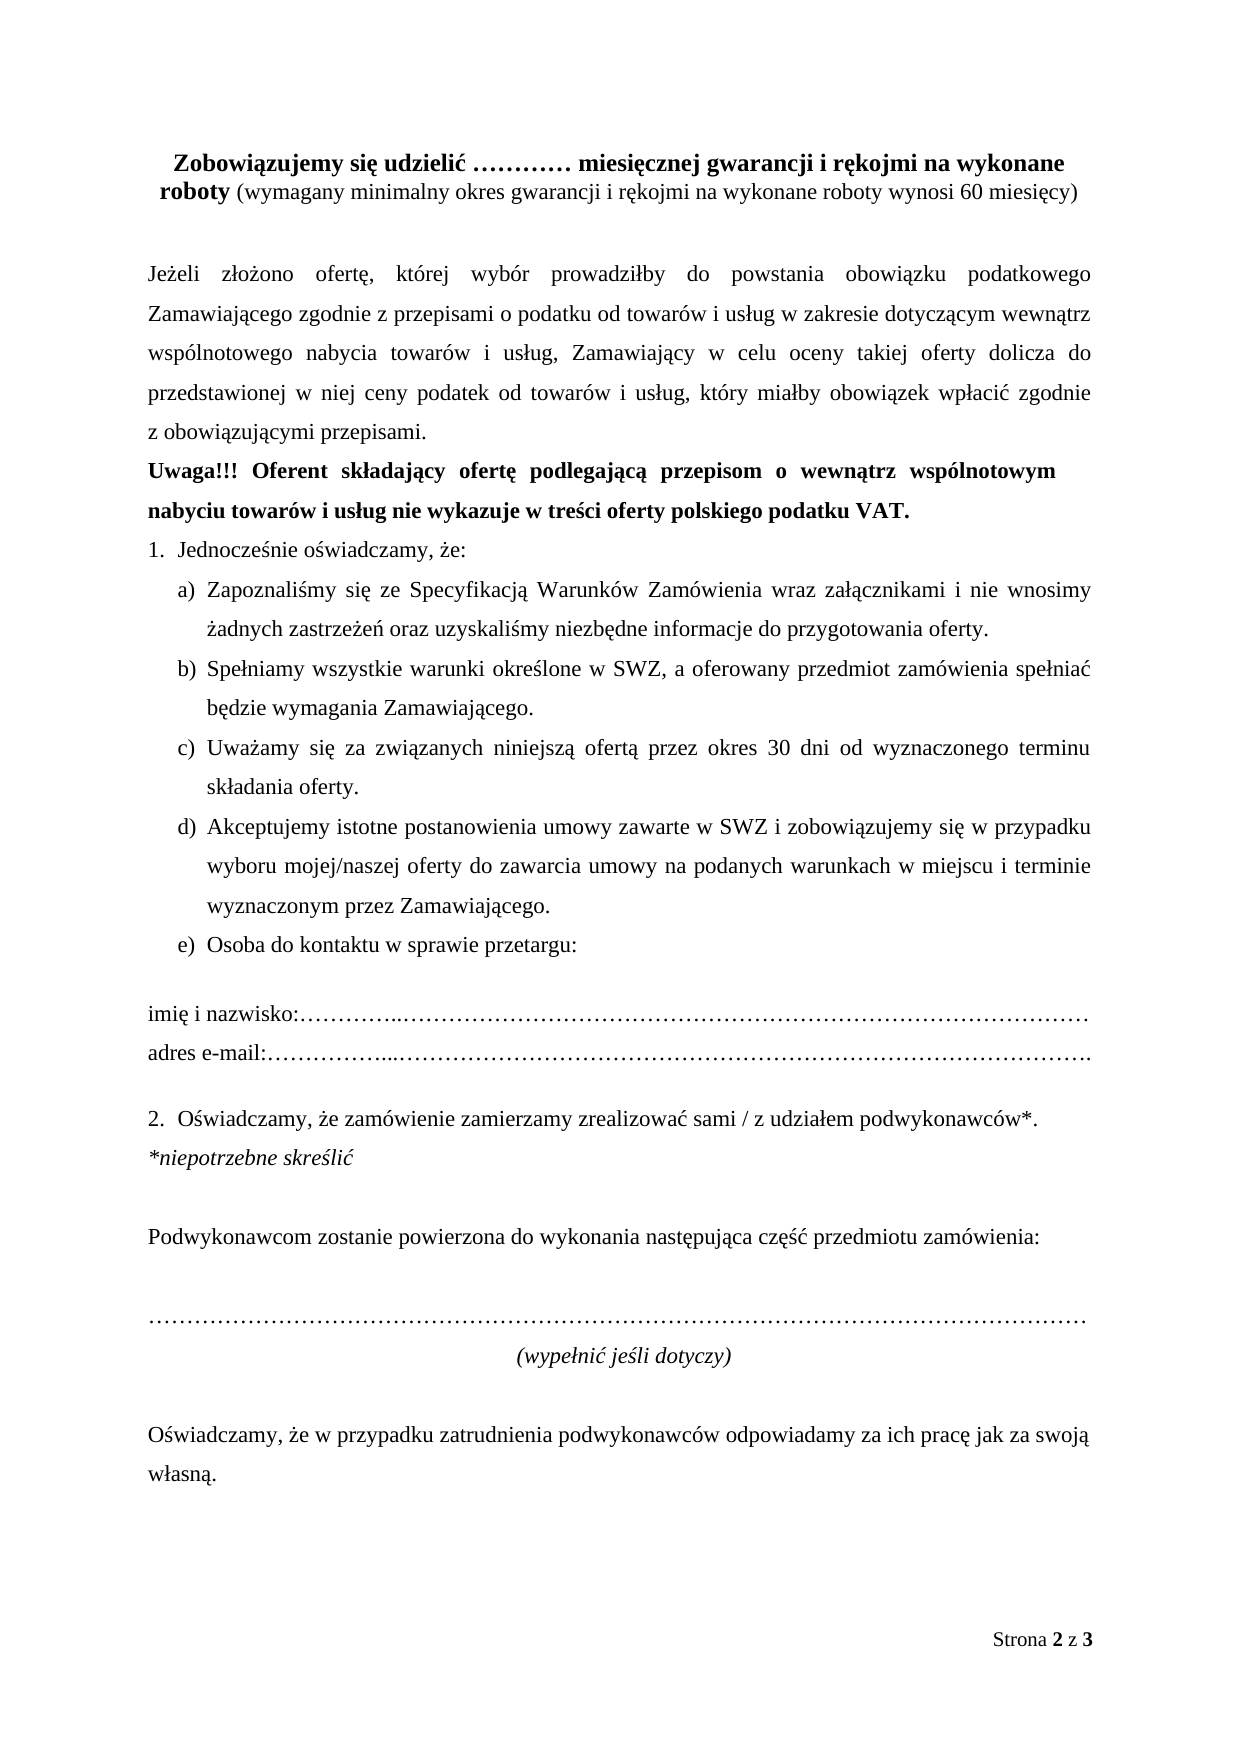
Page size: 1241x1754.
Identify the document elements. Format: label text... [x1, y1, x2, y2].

list Oświadczamy, że zamówienie zamierzamy zrealizować sami / z udziałem podwykonawców*. [148, 1105, 1093, 1131]
text Oświadczamy, że w przypadku zatrudnienia podwykonawców odpowiadamy za ich pracę jak za swoją własną. [148, 1421, 1093, 1487]
list Zapoznaliśmy się ze Specyfikacją Warunków Zamówienia wraz załącznikami i nie wnosimy żadnych zastrzeżeń oraz uzyskaliśmy niezbędne informacje do przygotowania oferty. [177, 576, 1093, 642]
text *niepotrzebne skreślić [148, 1144, 1093, 1171]
text Podwykonawcom zostanie powierzona do wykonania następująca część przedmiotu zamówienia: [148, 1223, 1093, 1250]
list Spełniamy wszystkie warunki określone w SWZ, a oferowany przedmiot zamówienia spełniać będzie wymagania Zamawiającego. [177, 655, 1093, 721]
text Jeżeli złożono ofertę, której wybór prowadziłby do powstania obowiązku podatkowego Zamawiającego zgodnie z przepisami o podatku od towarów i usług w zakresie dotyczącym wewnątrz wspólnotowego nabycia towarów i usług, Zamawiający w celu oceny takiej oferty dolicza do przedstawionej w niej ceny podatek od towarów i usług, który miałby obowiązek wpłacić zgodnie z obowiązującymi przepisami. [148, 260, 1093, 444]
list Akceptujemy istotne postanowienia umowy zawarte w SWZ i zobowiązujemy się w przypadku wyboru mojej/naszej oferty do zawarcia umowy na podanych warunkach w miejscu i terminie wyznaczonym przez Zamawiającego. [177, 813, 1093, 918]
text Zobowiązujemy się udzielić ………… miesięcznej gwarancji i rękojmi na wykonane roboty (wymagany minimalny okres gwarancji i rękojmi na wykonane roboty wynosi 60 miesięcy) [148, 148, 1090, 205]
text …………………………………………………………………………………………………………… [148, 1302, 1093, 1329]
list Jednocześnie oświadczamy, że: [148, 537, 1093, 563]
list Osoba do kontaktu w sprawie przetargu: [177, 931, 1093, 958]
text (wypełnić jeśli dotyczy) [192, 1342, 1093, 1368]
list Uważamy się za związanych niniejszą ofertą przez okres 30 dni od wyznaczonego terminu składania oferty. [177, 734, 1093, 800]
text Uwaga!!! Oferent składający ofertę podlegającą przepisom o wewnątrz wspólnotowym nabyciu towarów i usług nie wykazuje w treści oferty polskiego podatku VAT. [148, 458, 1057, 523]
text imię i nazwisko:…………..……………………………………………………………………………… [148, 999, 1093, 1026]
text adres e-mail:……………...………………………………………………………………………………. [148, 1039, 1093, 1065]
